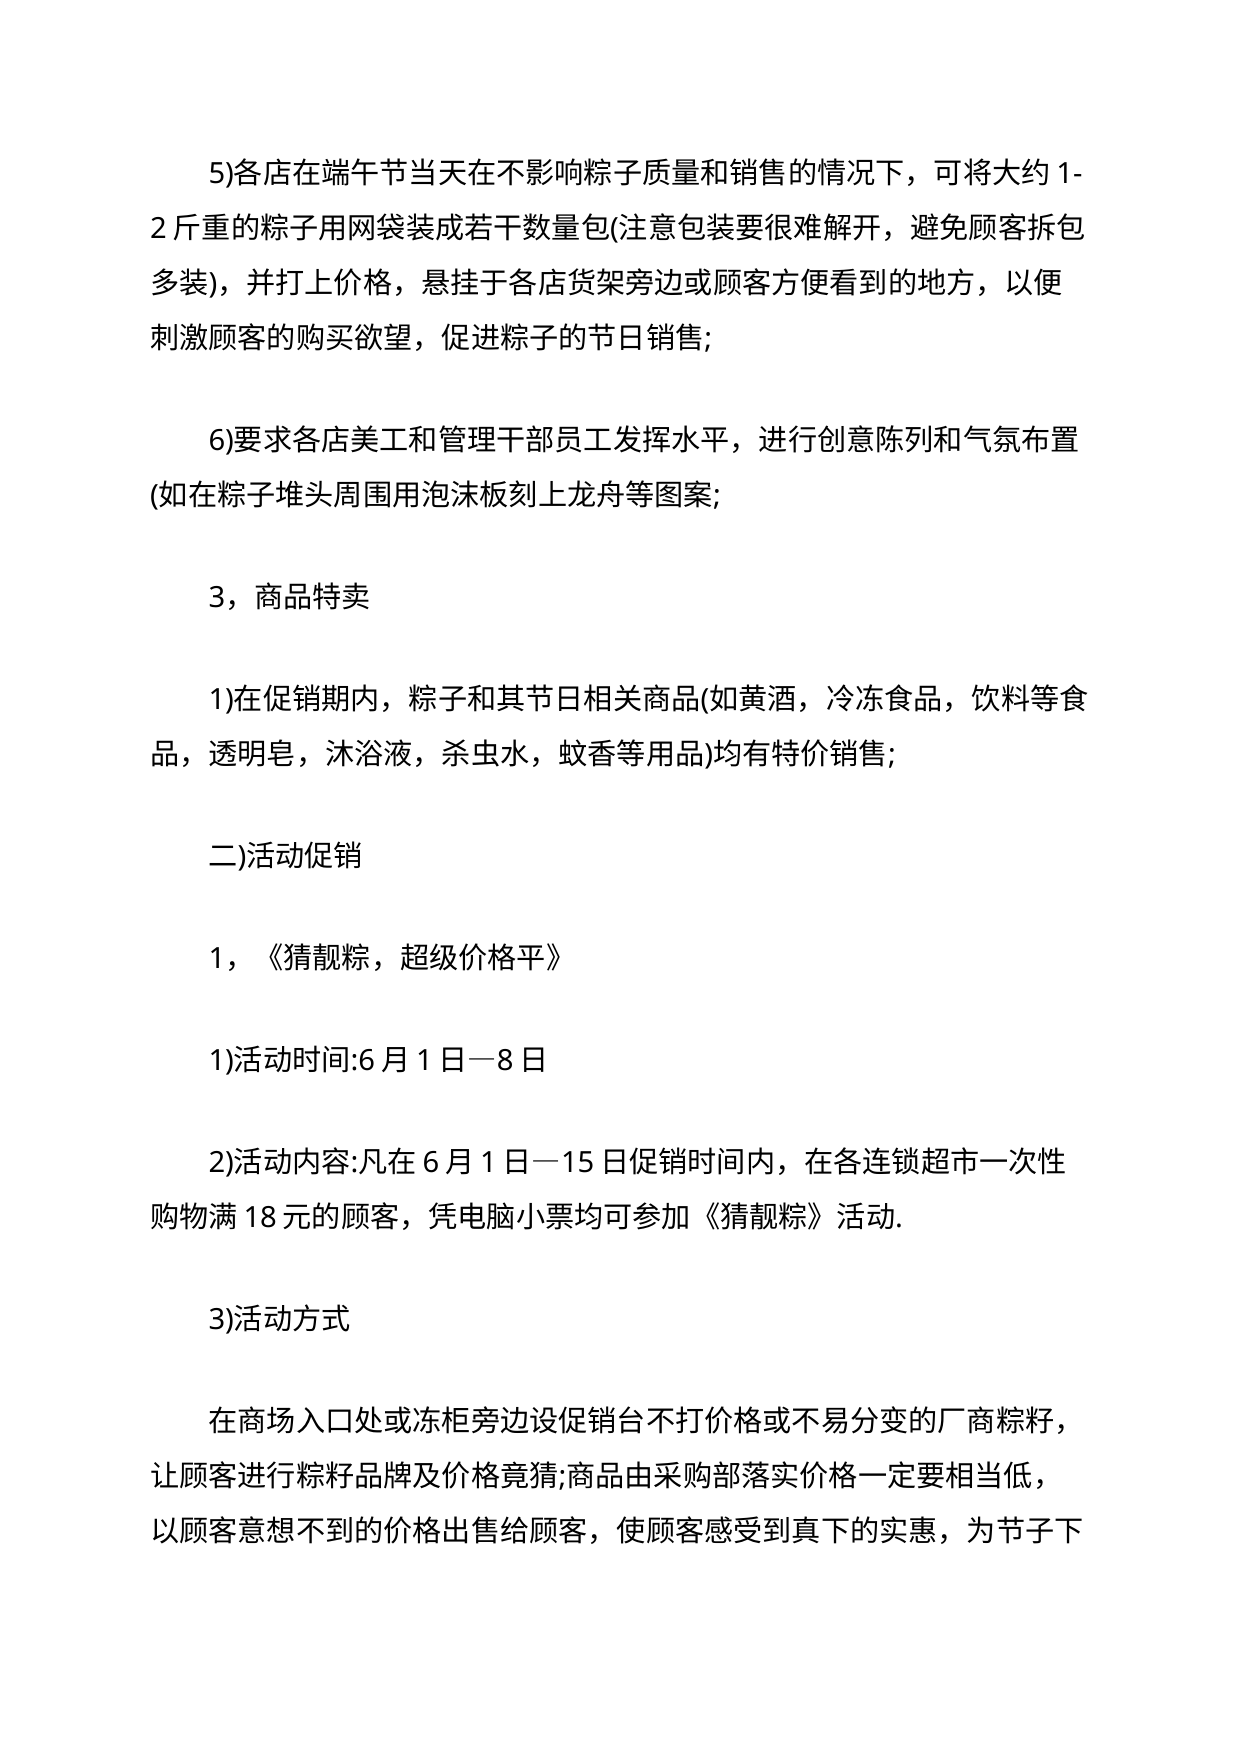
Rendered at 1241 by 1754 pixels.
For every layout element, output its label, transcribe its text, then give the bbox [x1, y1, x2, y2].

text 1，《猜靓粽，超级价格平》 [150, 935, 1090, 977]
text 6)要求各店美工和管理干部员工发挥水平，进行创意陈列和气氛布置(如在粽子堆头周围用泡沫板刻上龙舟等图案; [150, 417, 1090, 514]
text 5)各店在端午节当天在不影响粽子质量和销售的情况下，可将大约1-2斤重的粽子用网袋装成若干数量包(注意包装要很难解开，避免顾客拆包多装)，并打上价格，悬挂于各店货架旁边或顾客方便看到的地方，以便刺激顾客的购买欲望，促进粽子的节日销售; [150, 150, 1090, 357]
text 二)活动促销 [150, 833, 1090, 875]
text 1)在促销期内，粽子和其节日相关商品(如黄酒，冷冻食品，饮料等食品，透明皂，沐浴液，杀虫水，蚊香等用品)均有特价销售; [150, 676, 1090, 773]
text 1)活动时间:6月1日—8日 [150, 1037, 1090, 1079]
text 3)活动方式 [150, 1296, 1090, 1338]
text 2)活动内容:凡在6月1日—15日促销时间内，在各连锁超市一次性购物满18元的顾客，凭电脑小票均可参加《猜靓粽》活动. [150, 1139, 1090, 1236]
text 3，商品特卖 [150, 574, 1090, 616]
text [150, 1398, 1090, 1550]
